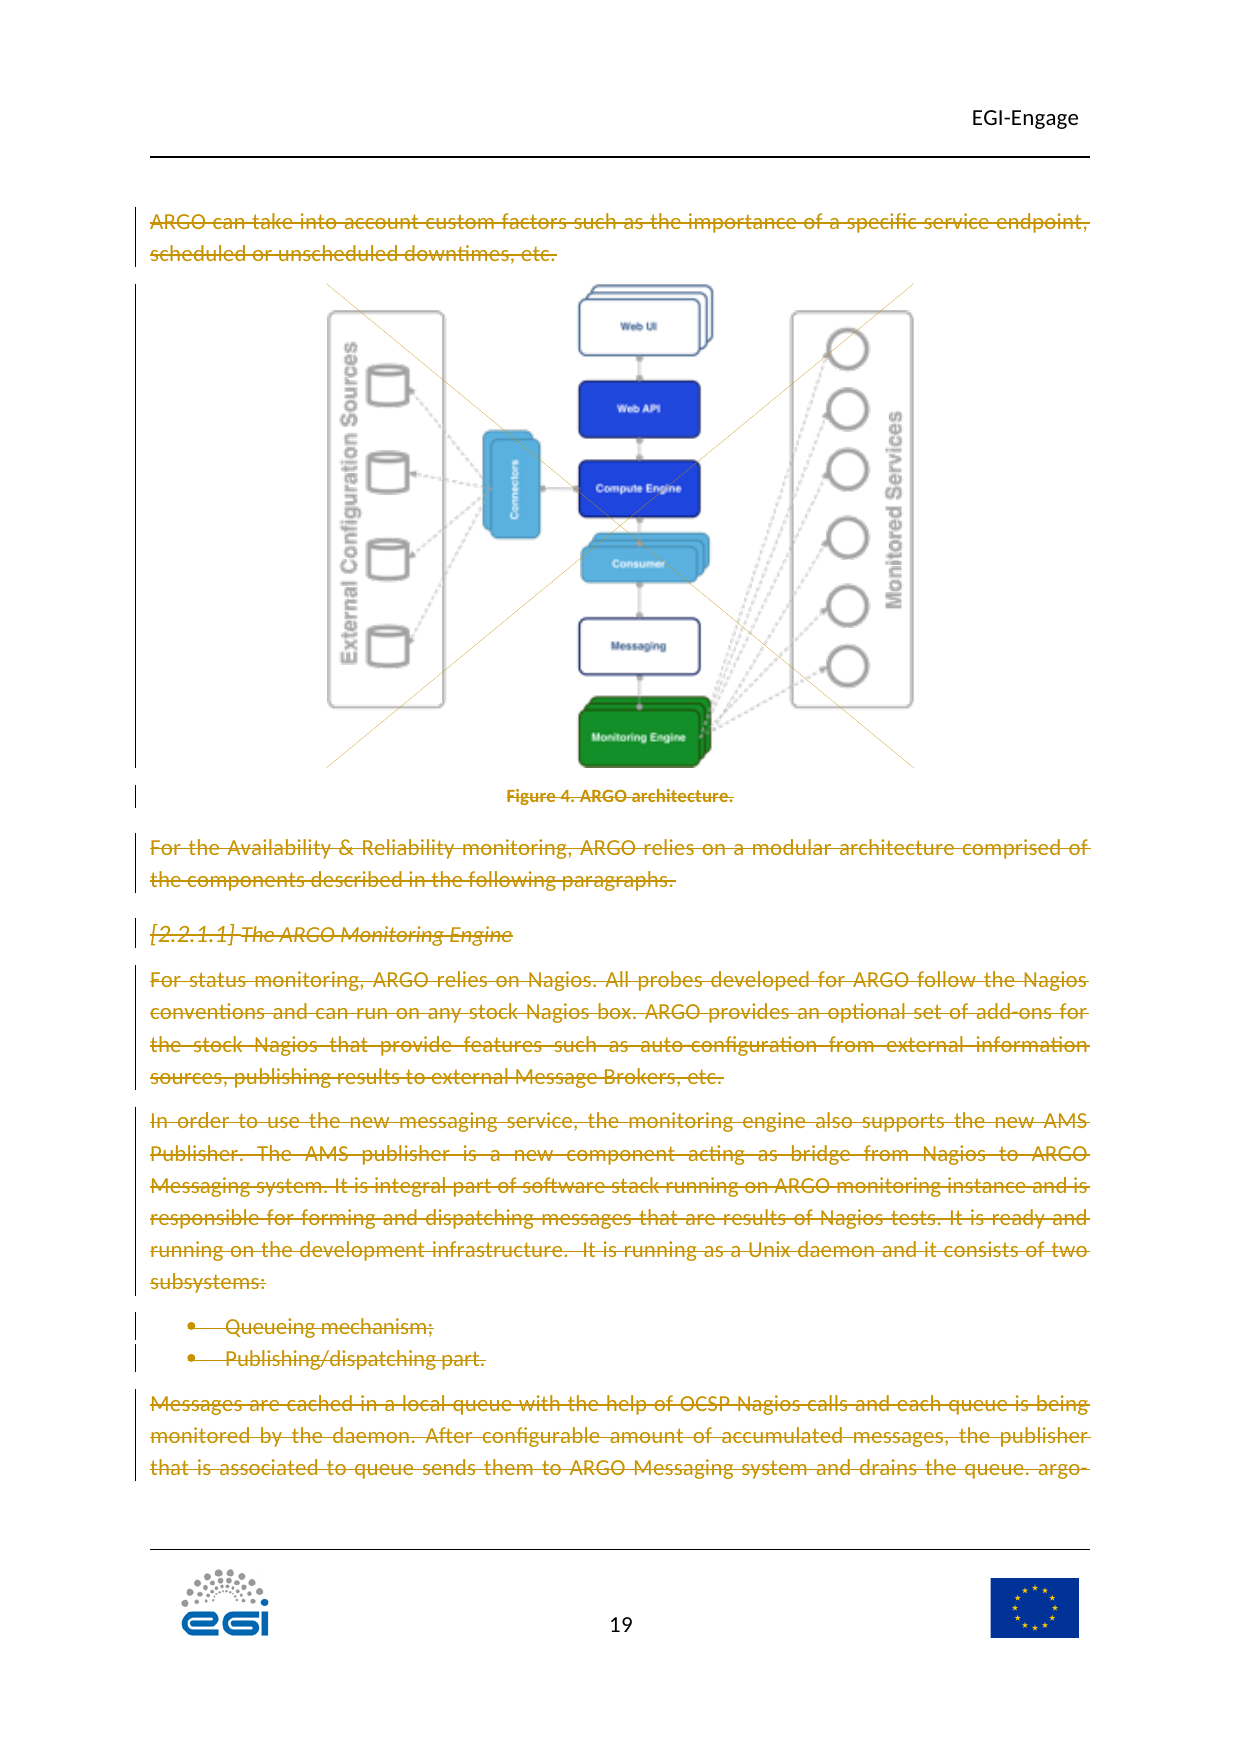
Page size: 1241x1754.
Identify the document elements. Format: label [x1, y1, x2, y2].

picture [990, 1578, 1079, 1638]
picture [327, 283, 913, 524]
picture [622, 285, 914, 767]
picture [326, 285, 618, 767]
picture [161, 1567, 287, 1638]
picture [328, 527, 912, 768]
